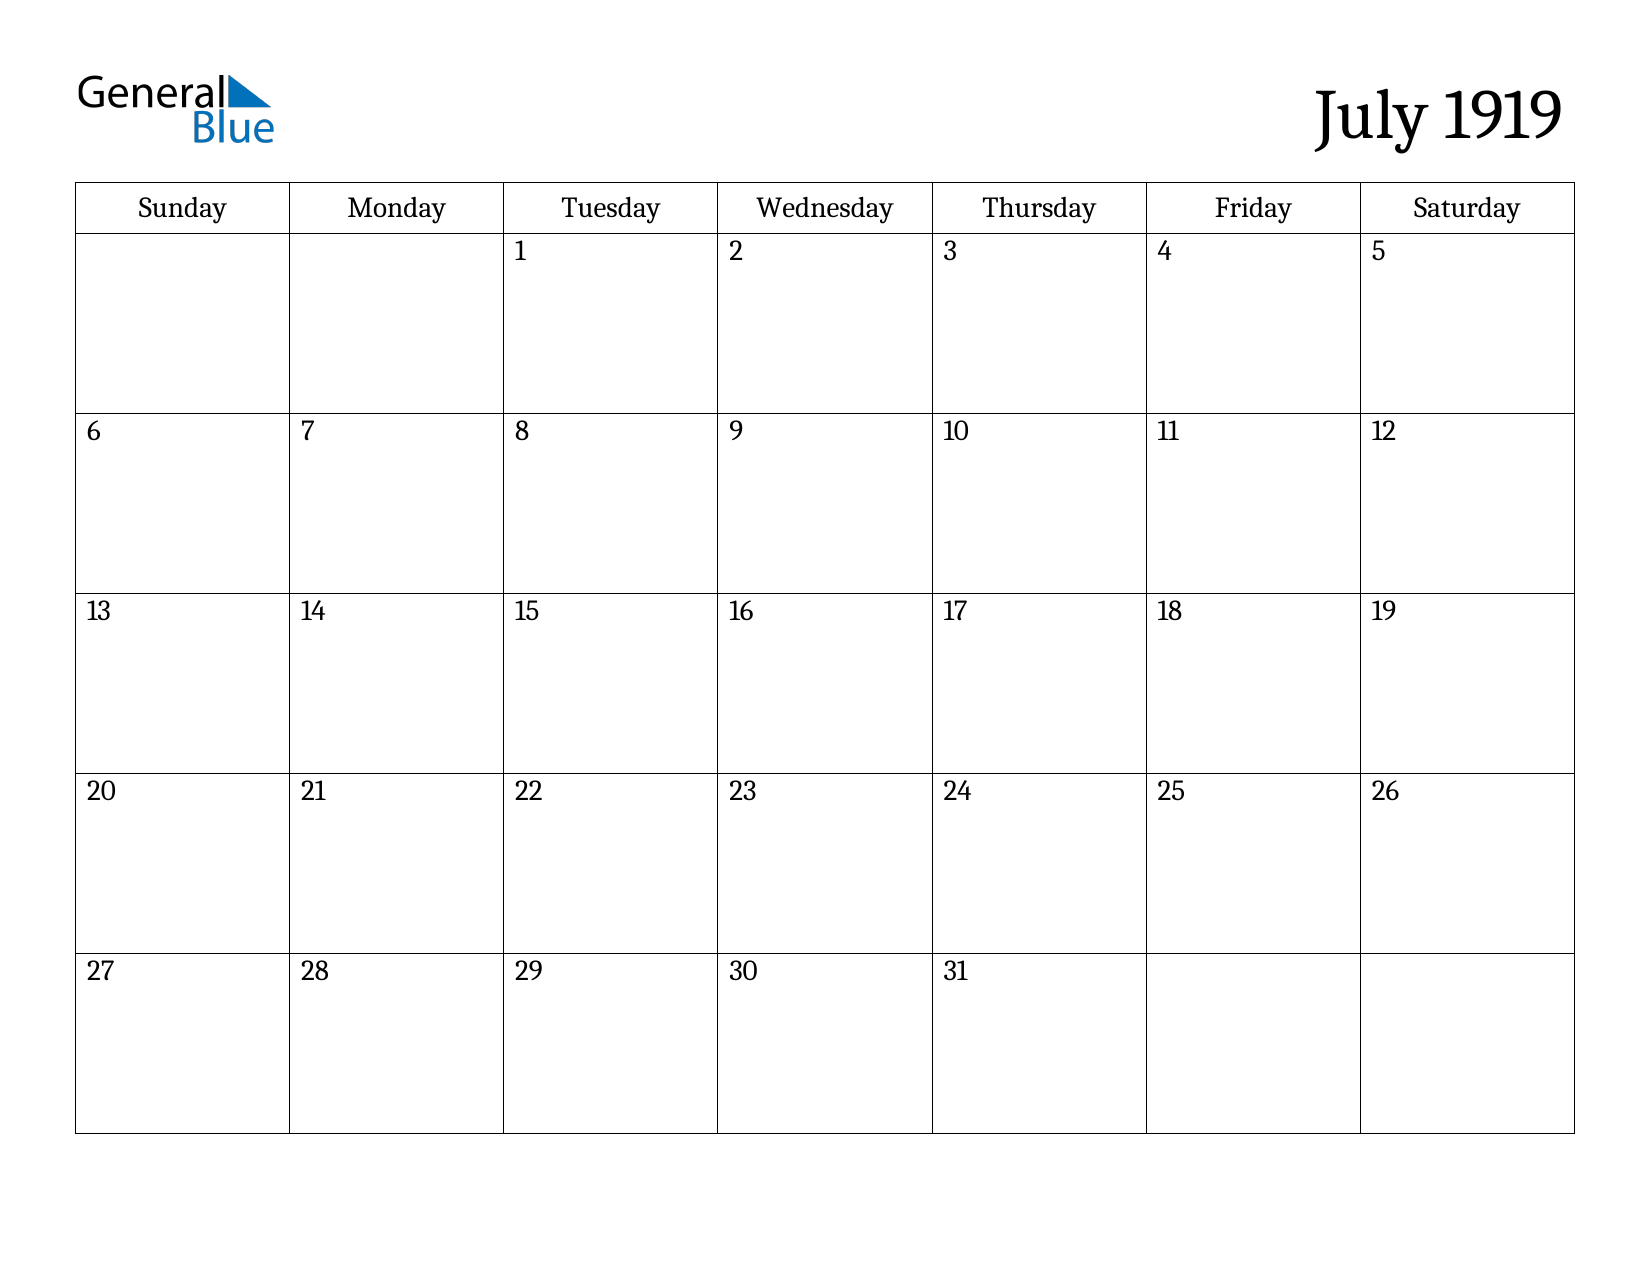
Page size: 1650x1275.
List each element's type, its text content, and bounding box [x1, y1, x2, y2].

table_cell [76, 808, 289, 953]
table_cell [504, 448, 717, 593]
table_cell 3 [933, 234, 1146, 267]
table_cell [1361, 627, 1574, 773]
table_cell [290, 808, 503, 953]
table_cell [1147, 448, 1360, 593]
table_cell [504, 808, 717, 953]
table_cell [504, 988, 717, 1133]
table_cell [76, 448, 289, 593]
table_cell 15 [504, 594, 717, 627]
table_cell 14 [290, 594, 503, 627]
table_cell 4 [1147, 234, 1360, 267]
table_cell 19 [1361, 594, 1574, 627]
table_cell [290, 267, 503, 413]
table_cell [718, 808, 932, 953]
table_cell 26 [1361, 774, 1574, 807]
table_cell [933, 808, 1146, 953]
table_cell Thursday [933, 183, 1146, 233]
table_cell Friday [1147, 183, 1360, 233]
table_cell 24 [933, 774, 1146, 807]
table_cell [718, 448, 932, 593]
table_cell 21 [290, 774, 503, 807]
table_cell Sunday [76, 183, 289, 233]
table_cell Wednesday [718, 183, 932, 233]
table_cell 22 [504, 774, 717, 807]
table_cell [290, 988, 503, 1133]
picture [78, 75, 274, 143]
table_cell [933, 267, 1146, 413]
table_cell 23 [718, 774, 932, 807]
table_cell [290, 627, 503, 773]
table_cell [1147, 808, 1360, 953]
table_cell [718, 267, 932, 413]
table_cell [933, 988, 1146, 1133]
table_cell 30 [718, 954, 932, 987]
table_cell [1361, 988, 1574, 1133]
table_cell [718, 988, 932, 1133]
table_cell [290, 234, 503, 267]
table_cell 29 [504, 954, 717, 987]
table_cell 31 [933, 954, 1146, 987]
table_cell 27 [76, 954, 289, 987]
table_cell 11 [1147, 414, 1360, 447]
table_cell 5 [1361, 234, 1574, 267]
table_cell Monday [290, 183, 503, 233]
table_header [76, 75, 503, 182]
table_cell [76, 234, 289, 267]
table_cell [76, 988, 289, 1133]
table_cell 28 [290, 954, 503, 987]
table_cell [1147, 988, 1360, 1133]
table_cell [1361, 954, 1574, 987]
table_cell Tuesday [504, 183, 717, 233]
table_cell 17 [933, 594, 1146, 627]
table_cell [1361, 808, 1574, 953]
table_cell 7 [290, 414, 503, 447]
table_cell 8 [504, 414, 717, 447]
table_cell [933, 627, 1146, 773]
table_cell [76, 627, 289, 773]
table_cell 13 [76, 594, 289, 627]
table_cell 16 [718, 594, 932, 627]
table_cell 20 [76, 774, 289, 807]
table_cell [76, 267, 289, 413]
table_cell [1147, 954, 1360, 987]
table_cell [933, 448, 1146, 593]
table_cell 10 [933, 414, 1146, 447]
table_cell 1 [504, 234, 717, 267]
table_cell [504, 267, 717, 413]
table_cell [504, 627, 717, 773]
table_cell [290, 448, 503, 593]
table_cell 2 [718, 234, 932, 267]
table_cell 9 [718, 414, 932, 447]
table_cell 25 [1147, 774, 1360, 807]
table_cell [718, 627, 932, 773]
table_cell 18 [1147, 594, 1360, 627]
table_cell [1147, 267, 1360, 413]
table_cell [1147, 627, 1360, 773]
table_header July 1919 [504, 75, 1574, 182]
table_cell [1361, 448, 1574, 593]
table_cell 12 [1361, 414, 1574, 447]
table_cell [1361, 267, 1574, 413]
table_cell 6 [76, 414, 289, 447]
table_cell Saturday [1361, 183, 1574, 233]
